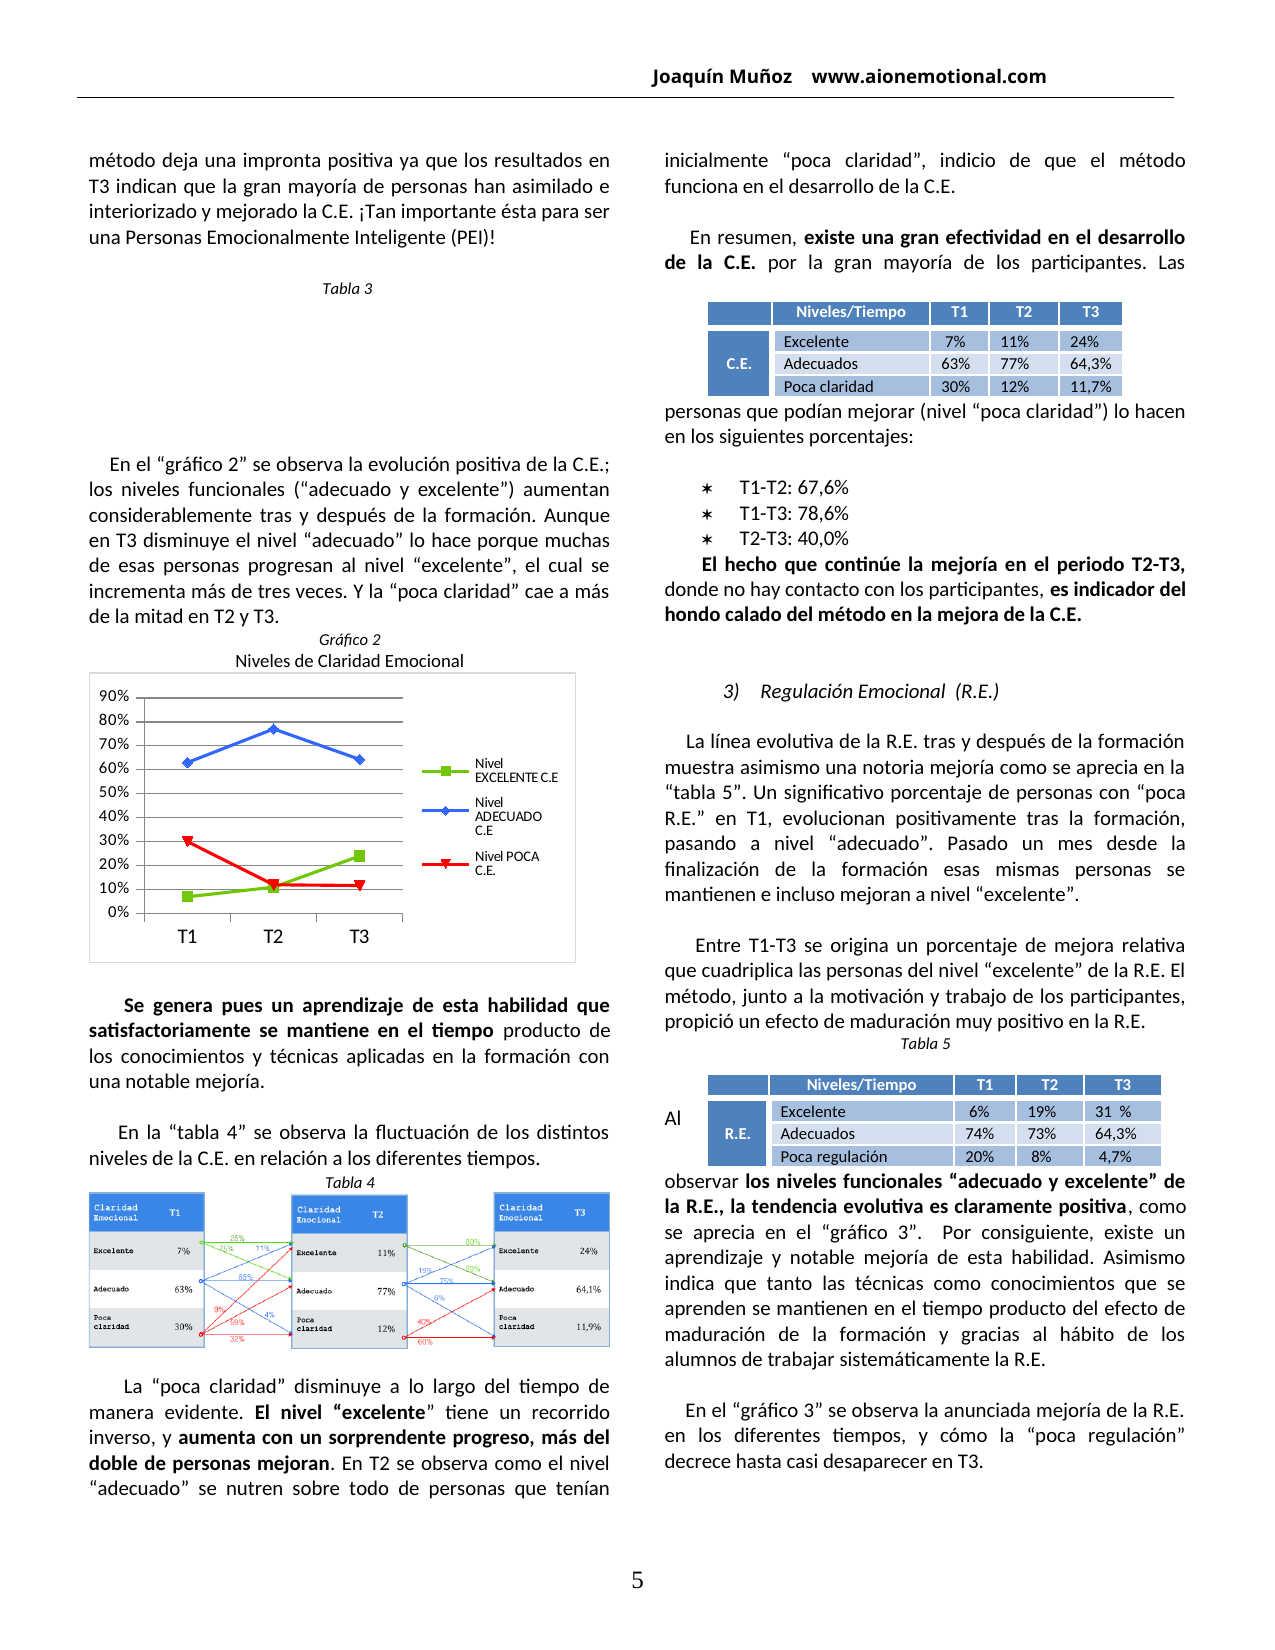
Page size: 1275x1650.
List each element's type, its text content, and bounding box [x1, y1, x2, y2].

table_cell Adecuados [775, 354, 929, 374]
table_header T3 [1085, 1075, 1161, 1095]
picture [88, 1192, 611, 1349]
table_cell 7% [931, 331, 988, 351]
text En el “gráfico 3” se observa la anunciada mejoría de la R.E. en los diferentes tiempos, y cómo la “poca regulación” decrece hasta casi desaparecer en T3. [664, 1397, 1186, 1473]
table_cell Poca claridad [775, 376, 929, 396]
table_cell Adecuados [772, 1124, 953, 1144]
table_cell 8% [1017, 1146, 1083, 1166]
text Tabla 3 [89, 278, 611, 298]
list T1-T3: 78,6% [702, 500, 1186, 525]
table_cell 11% [990, 331, 1058, 351]
text La “poca claridad” disminuye a lo largo del tiempo de manera evidente. El nivel “excelente” tiene un recorrido inverso, y aumenta con un sorprendente progreso, más del doble de personas mejoran. En T2 se observa como el nivel “adecuado” se nutren sobre todo de personas que tenían inicialmente “poca claridad”, indicio de que el método funciona en el desarrollo de la C.E. [664, 148, 1186, 198]
table_header Niveles/Tiempo [773, 302, 929, 325]
list T1-T2: 67,6% [702, 474, 1186, 500]
table_cell C.E. [708, 331, 769, 396]
table_cell 20% [955, 1146, 1015, 1166]
text Se genera pues un aprendizaje de esta habilidad que satisfactoriamente se mantiene en el tiempo producto de los conocimientos y técnicas aplicadas en la formación con una notable mejoría. [89, 992, 611, 1094]
table_cell 19% [1017, 1101, 1083, 1121]
table_header [708, 302, 771, 325]
table_cell 6% [955, 1101, 1015, 1121]
table_header T2 [990, 302, 1058, 325]
table_cell Poca regulación [772, 1146, 953, 1166]
table_cell 64,3% [1085, 1124, 1161, 1144]
table_cell Excelente [775, 331, 929, 351]
table_cell 4,7% [1085, 1146, 1161, 1166]
text En el “gráfico 2” se observa la evolución positiva de la C.E.; los niveles funcionales (“adecuado y excelente”) aumentan considerablemente tras y después de la formación. Aunque en T3 disminuye el nivel “adecuado” lo hace porque muchas de esas personas progresan al nivel “excelente”, el cual se incrementa más de tres veces. Y la “poca claridad” cae a más de la mitad en T2 y T3. [89, 451, 611, 629]
table_header T1 [955, 1075, 1015, 1095]
table_cell 63% [931, 354, 988, 374]
table_header T3 [1060, 302, 1122, 325]
text El hecho que continúe la mejoría en el periodo T2-T3, donde no hay contacto con los participantes, es indicador del hondo calado del método en la mejora de la C.E. [664, 551, 1186, 627]
list Regulación Emocional (R.E.) [723, 678, 1186, 703]
table_header T1 [931, 302, 988, 325]
text Tabla 4 [89, 1172, 611, 1192]
table_cell 11,7% [1060, 376, 1122, 396]
table_cell Excelente [772, 1101, 953, 1121]
table_cell 31 % [1085, 1101, 1161, 1121]
text Gráfico 2 [89, 629, 611, 649]
table_cell 30% [931, 376, 988, 396]
table_header T2 [1017, 1075, 1083, 1095]
text En resumen, existe una gran efectividad en el desarrollo de la C.E. por la gran mayoría de los participantes. Las personas que podían mejorar (nivel “poca claridad”) lo hacen en los siguientes porcentajes: [664, 224, 1186, 449]
list T2-T3: 40,0% [702, 525, 1186, 551]
table_cell 12% [990, 376, 1058, 396]
table_header Niveles/Tiempo [770, 1075, 953, 1095]
text Entre T1-T3 se origina un porcentaje de mejora relativa que cuadriplica las personas del nivel “excelente” de la R.E. El método, junto a la motivación y trabajo de los participantes, propició un efecto de maduración muy positivo en la R.E. [664, 932, 1186, 1034]
text Tabla 5 [664, 1034, 1186, 1054]
table_cell 24% [1060, 331, 1122, 351]
table_cell 74% [955, 1124, 1015, 1144]
table_cell R.E. [708, 1101, 766, 1166]
text En la “tabla 4” se observa la fluctuación de los distintos niveles de la C.E. en relación a los diferentes tiempos. [89, 1119, 611, 1172]
table_header [708, 1075, 768, 1095]
text La “poca claridad” disminuye a lo largo del tiempo de manera evidente. El nivel “excelente” tiene un recorrido inverso, y aumenta con un sorprendente progreso, más del doble de personas mejoran. En T2 se observa como el nivel “adecuado” se nutren sobre todo de personas que tenían inicialmente “poca claridad”, indicio de que el método funciona en el desarrollo de la C.E. [89, 1374, 611, 1501]
table_cell 64,3% [1060, 354, 1122, 374]
text Al observar los niveles funcionales “adecuado y excelente” de la R.E., la tendencia evolutiva es claramente positiva, como se aprecia en el “gráfico 3”. Por consiguiente, existe un aprendizaje y notable mejoría de esta habilidad. Asimismo indica que tanto las técnicas como conocimientos que se aprenden se mantienen en el tiempo producto del efecto de maduración de la formación y gracias al hábito de los alumnos de trabajar sistemáticamente la R.E. [664, 1079, 1186, 1372]
text Niveles de Claridad Emocional [89, 649, 611, 672]
text La línea evolutiva de la R.E. tras y después de la formación muestra asimismo una notoria mejoría como se aprecia en la “tabla 5”. Un significativo porcentaje de personas con “poca R.E.” en T1, evolucionan positivamente tras la formación, pasando a nivel “adecuado”. Pasado un mes desde la finalización de la formación esas mismas personas se mantienen e incluso mejoran a nivel “excelente”. [664, 729, 1186, 907]
table_cell 73% [1017, 1124, 1083, 1144]
table_cell 77% [990, 354, 1058, 374]
